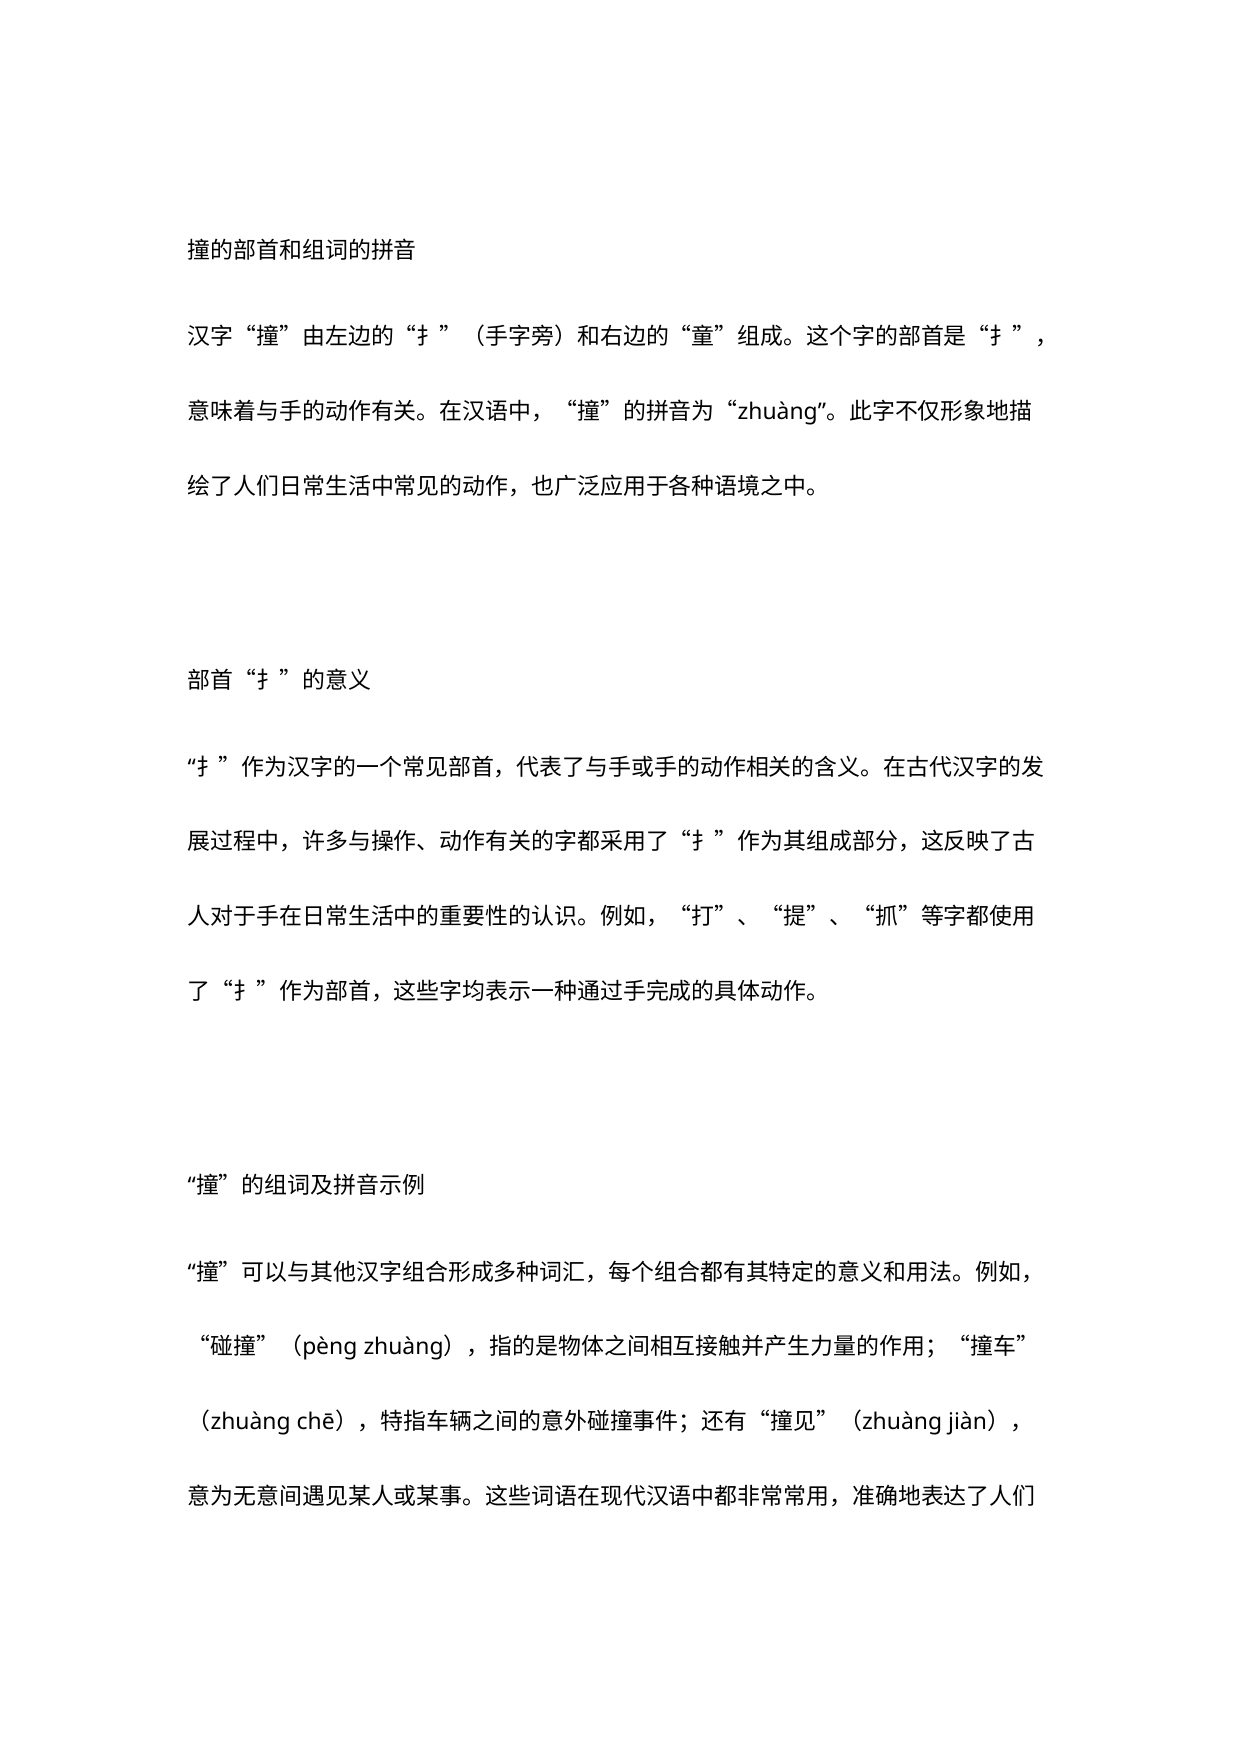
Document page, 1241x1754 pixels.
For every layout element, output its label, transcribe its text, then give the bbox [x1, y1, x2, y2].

text 撞的部首和组词的拼音 [187, 216, 1053, 281]
text “扌”作为汉字的一个常见部首，代表了与手或手的动作相关的含义。在古代汉字的发展过程中，许多与操作、动作有关的字都采用了“扌”作为其组成部分，这反映了古人对于手在日常生活中的重要性的认识。例如，“打”、“提”、“抓”等字都使用了“扌”作为部首，这些字均表示一种通过手完成的具体动作。 [187, 733, 1053, 1022]
text “撞”的组词及拼音示例 [187, 1151, 1053, 1216]
text 部首“扌”的意义 [187, 646, 1053, 711]
text 汉字“撞”由左边的“扌”（手字旁）和右边的“童”组成。这个字的部首是“扌”，意味着与手的动作有关。在汉语中，“撞”的拼音为“zhuàng”。此字不仅形象地描绘了人们日常生活中常见的动作，也广泛应用于各种语境之中。 [187, 302, 1053, 517]
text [187, 1238, 1053, 1527]
